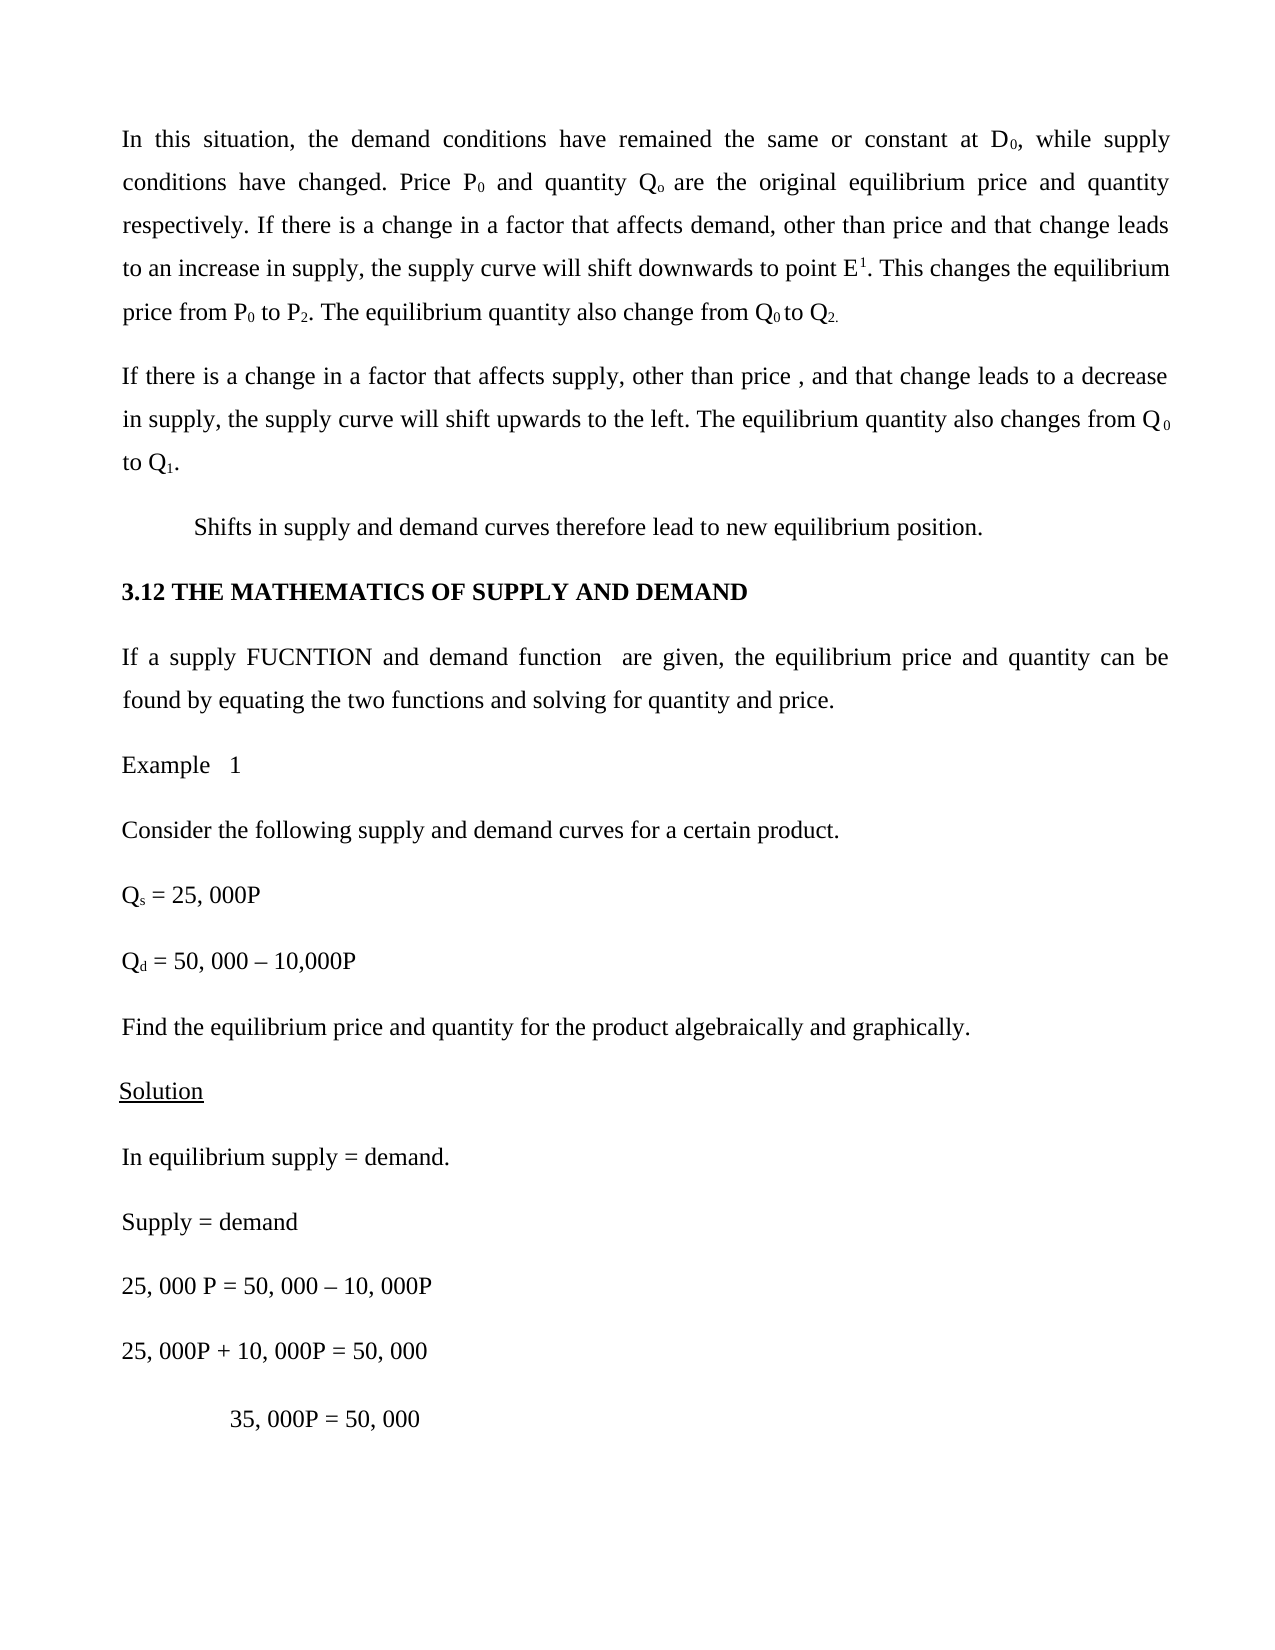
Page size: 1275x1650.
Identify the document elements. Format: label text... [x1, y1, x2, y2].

text Consider the following supply and demand curves for a certain product. [121, 815, 1170, 843]
text If a supply FUCNTION and demand function are given, the equilibrium price and quantity can be found by equating the two functions and solving for quantity and price. [121, 642, 1170, 714]
text Qs = 25, 000P [121, 880, 1170, 909]
subtitle 3.12 THE MATHEMATICS OF SUPPLY AND DEMAND [121, 577, 1181, 606]
text Shifts in supply and demand curves therefore lead to new equilibrium position. [193, 512, 1170, 540]
text If there is a change in a factor that affects supply, other than price , and that change leads to a decrease in supply, the supply curve will shift upwards to the left. The equilibrium quantity also changes from Q0 to Q1. [121, 361, 1170, 476]
text 35, 000P = 50, 000 [63, 1404, 1207, 1433]
text Solution [118, 1076, 1207, 1105]
text Qd = 50, 000 – 10,000P [121, 946, 1170, 975]
text In equilibrium supply = demand. [121, 1142, 1170, 1171]
text 25, 000P + 10, 000P = 50, 000 [121, 1336, 1170, 1365]
text Supply = demand [121, 1207, 1170, 1235]
text Example 1 [121, 750, 1170, 779]
text 25, 000 P = 50, 000 – 10, 000P [121, 1271, 1170, 1300]
text In this situation, the demand conditions have remained the same or constant at D0, while supply conditions have changed. Price P0 and quantity Qo are the original equilibrium price and quantity respectively. If there is a change in a factor that affects demand, other than price and that change leads to an increase in supply, the supply curve will shift downwards to point E1. This changes the equilibrium price from P0 to P2. The equilibrium quantity also change from Q0 to Q2. [121, 124, 1170, 325]
text Find the equilibrium price and quantity for the product algebraically and graphically. [121, 1012, 1170, 1040]
